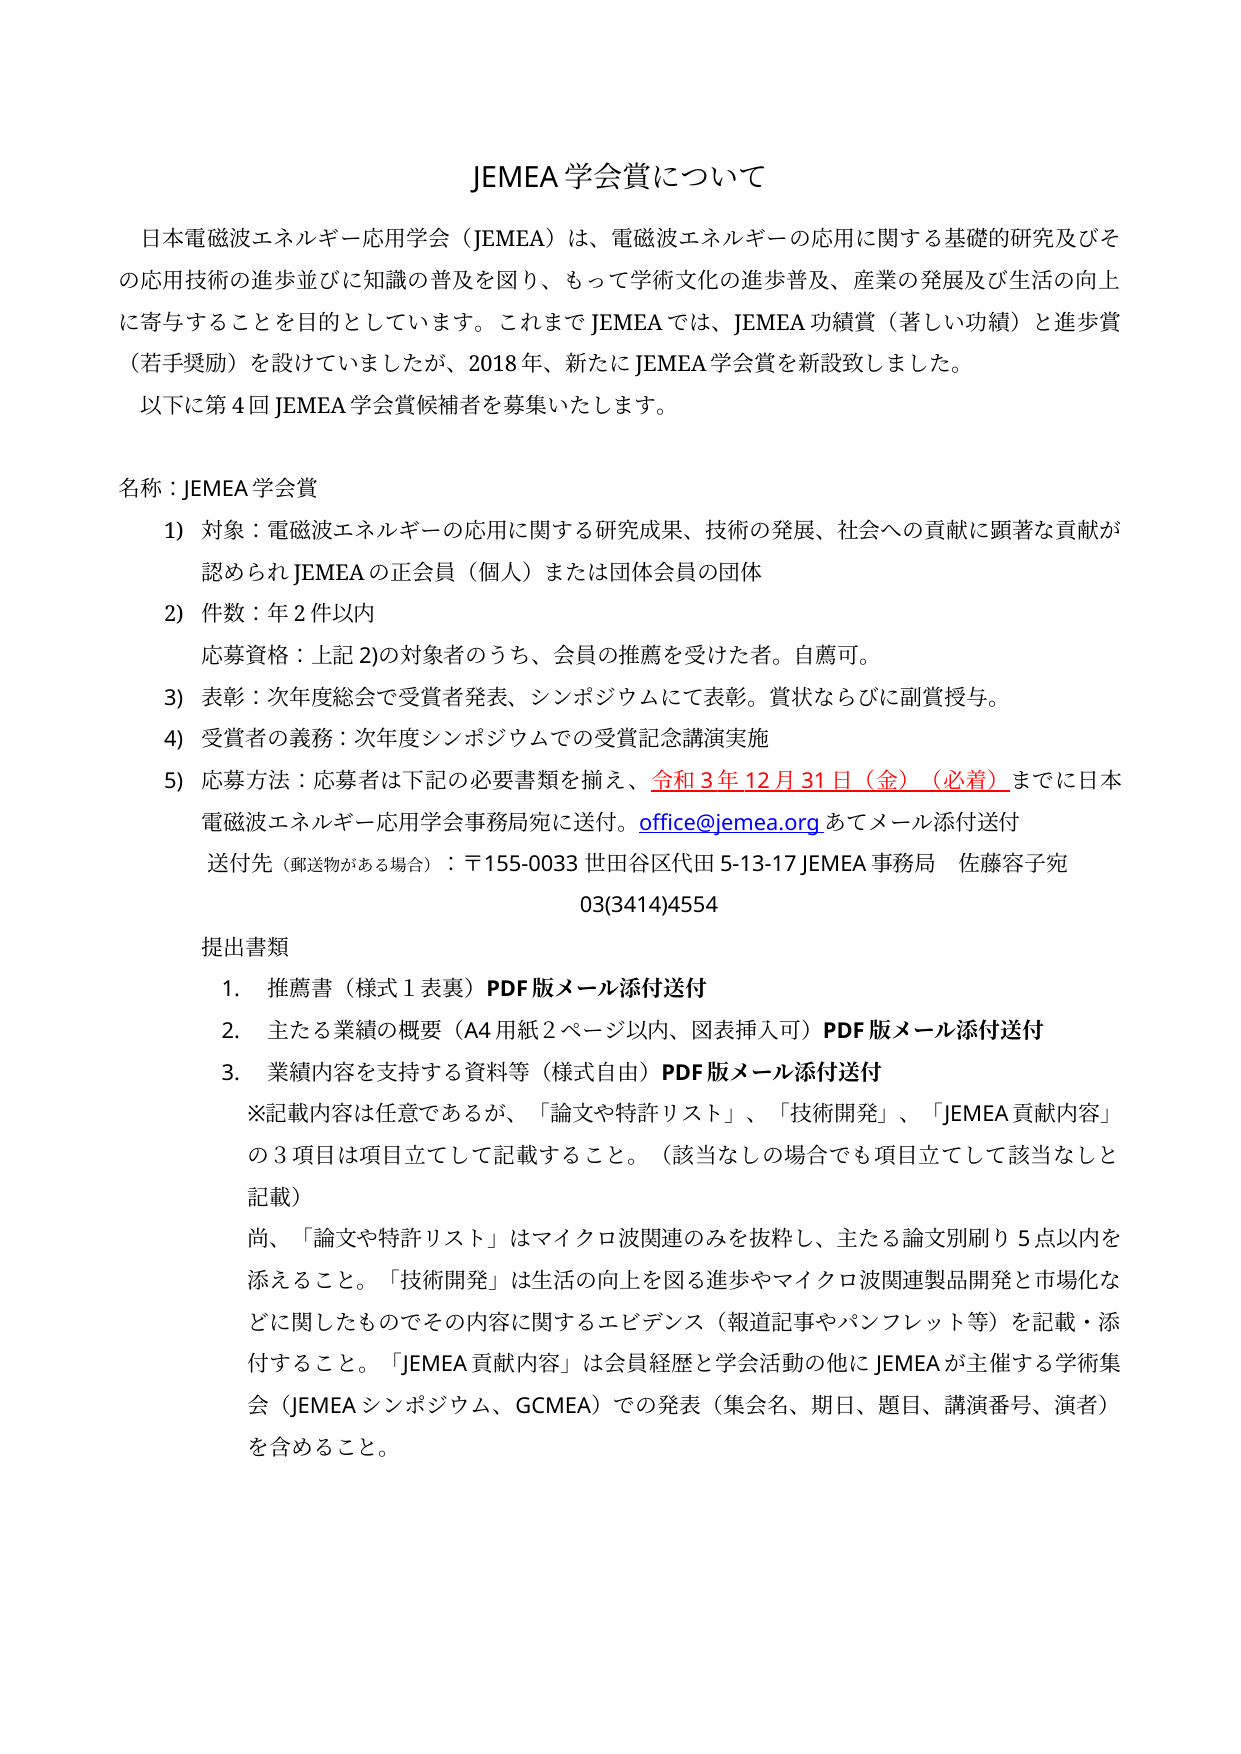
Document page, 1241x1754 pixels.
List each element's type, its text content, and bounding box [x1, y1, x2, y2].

list 件数：年2件以内 [164, 591, 1122, 633]
text 提出書類 [201, 925, 1122, 966]
text JEMEA学会賞について [118, 133, 1122, 216]
list ※記載内容は任意であるが、「論文や特許リスト」、「技術開発」、「JEMEA貢献内容」の３項目は項目立てして記載すること。（該当なしの場合でも項目立てして該当なしと記載） [247, 1091, 1122, 1216]
list 業績内容を支持する資料等（様式自由）PDF版メール添付送付 [221, 1050, 1122, 1091]
list 表彰：次年度総会で受賞者発表、シンポジウムにて表彰。賞状ならびに副賞授与。 [164, 675, 1122, 716]
list 主たる業績の概要（A4用紙２ページ以内、図表挿入可）PDF版メール添付送付 [221, 1008, 1122, 1050]
list 尚、「論文や特許リスト」はマイクロ波関連のみを抜粋し、主たる論文別刷り5点以内を添えること。「技術開発」は生活の向上を図る進歩やマイクロ波関連製品開発と市場化などに関したものでその内容に関するエビデンス（報道記事やパンフレット等）を記載・添付すること。「JEMEA貢献内容」は会員経歴と学会活動の他にJEMEAが主催する学術集会（JEMEAシンポジウム、GCMEA）での発表（集会名、期日、題目、講演番号、演者）を含めること。 [247, 1216, 1122, 1466]
text 名称：JEMEA学会賞 [118, 466, 1122, 508]
text 応募資格：上記2)の対象者のうち、会員の推薦を受けた者。自薦可。 [201, 633, 1122, 675]
list 推薦書（様式１表裏）PDF版メール添付送付 [221, 966, 1122, 1008]
list 応募方法：応募者は下記の必要書類を揃え、令和3年12月31日（金）（必着）までに日本電磁波エネルギー応用学会事務局宛に送付。office@jemea.orgあてメール添付送付 [164, 758, 1122, 841]
text 日本電磁波エネルギー応用学会（JEMEA）は、電磁波エネルギーの応用に関する基礎的研究及びその応用技術の進歩並びに知識の普及を図り、もって学術文化の進歩普及、産業の発展及び生活の向上に寄与することを目的としています。これまでJEMEAでは、JEMEA功績賞（著しい功績）と進歩賞（若手奨励）を設けていましたが、2018年、新たにJEMEA学会賞を新設致しました。 [118, 216, 1122, 383]
text 送付先（郵送物がある場合）：〒155-0033 世田谷区代田5-13-17 JEMEA事務局 佐藤容子宛 [164, 841, 1122, 883]
text 以下に第4回JEMEA学会賞候補者を募集いたします。 [118, 383, 1122, 425]
list 対象：電磁波エネルギーの応用に関する研究成果、技術の発展、社会への貢献に顕著な貢献が認められJEMEAの正会員（個人）または団体会員の団体 [164, 508, 1122, 591]
list 受賞者の義務：次年度シンポジウムでの受賞記念講演実施 [164, 716, 1122, 758]
text 03(3414)4554 [164, 883, 1122, 925]
